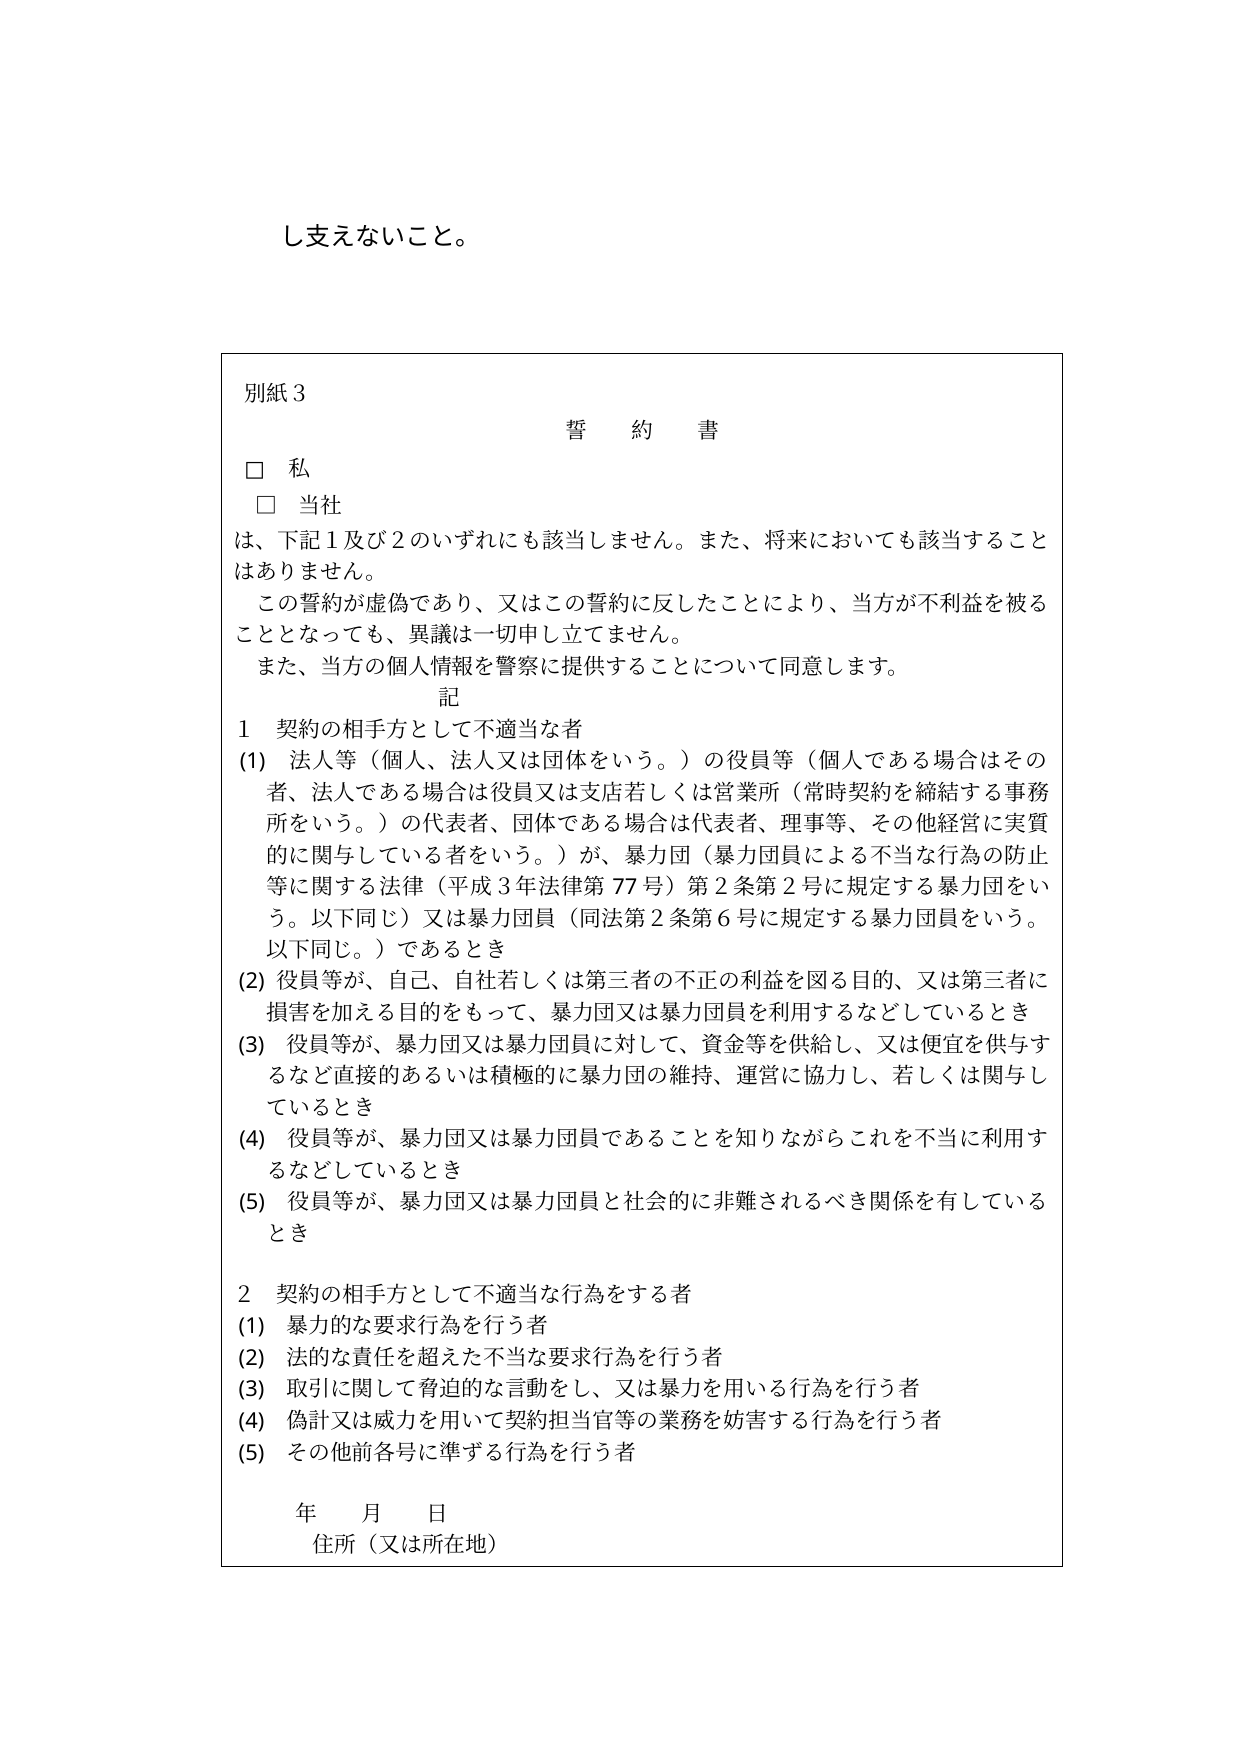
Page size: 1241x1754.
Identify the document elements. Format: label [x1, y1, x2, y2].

table_header [222, 354, 1062, 1566]
text [177, 217, 1063, 253]
